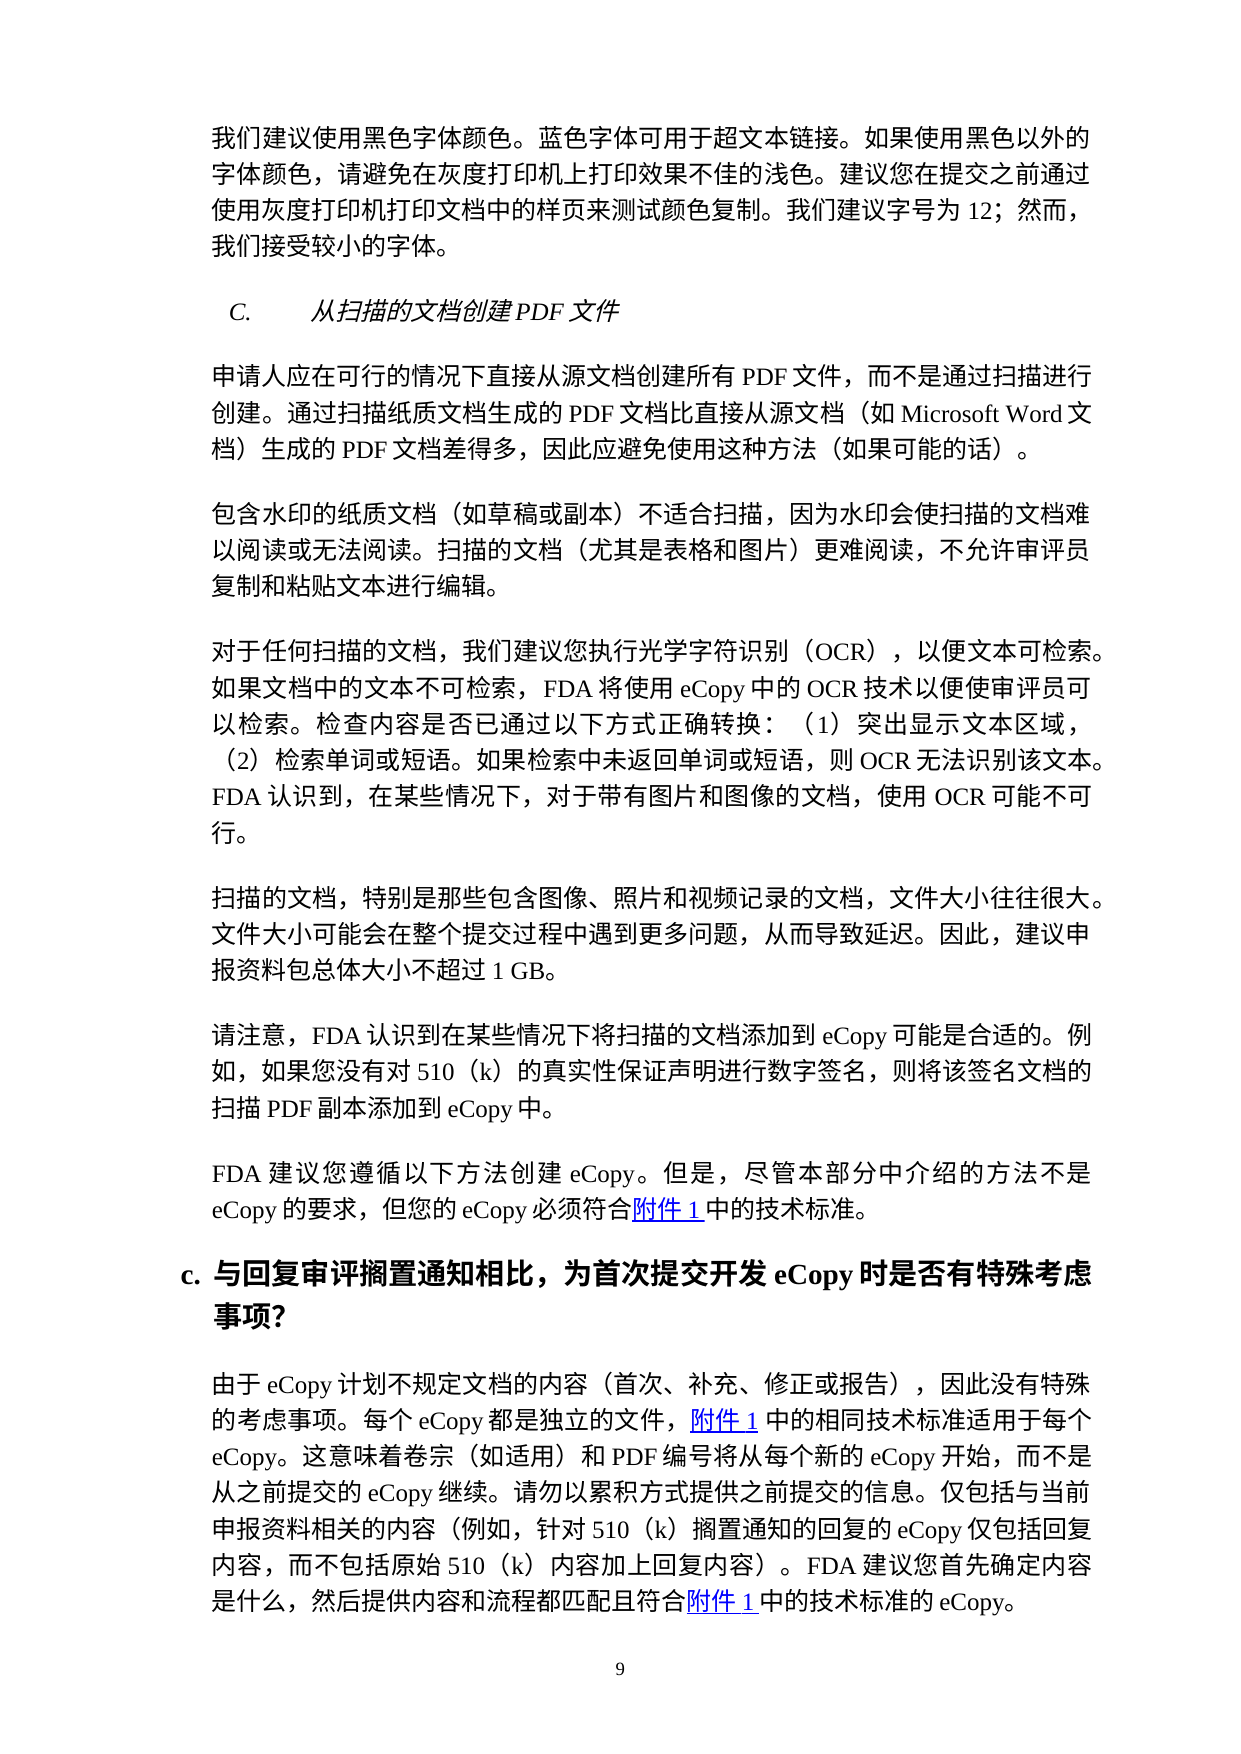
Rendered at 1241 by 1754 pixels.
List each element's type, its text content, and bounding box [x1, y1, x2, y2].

text 我们建议使用黑色字体颜色。蓝色字体可用于超文本链接。如果使用黑色以外的字体颜色，请避免在灰度打印机上打印效果不佳的浅色。建议您在提交之前通过使用灰度打印机打印文档中的样页来测试颜色复制。我们建议字号为12；然而，我们接受较小的字体。 [212, 118, 1093, 263]
text 申请人应在可行的情况下直接从源文档创建所有PDF文件，而不是通过扫描进行创建。通过扫描纸质文档生成的PDF文档比直接从源文档（如Microsoft Word文档）生成的PDF文档差得多，因此应避免使用这种方法（如果可能的话）。 [212, 357, 1093, 466]
text 包含水印的纸质文档（如草稿或副本）不适合扫描，因为水印会使扫描的文档难以阅读或无法阅读。扫描的文档（尤其是表格和图片）更难阅读，不允许审评员复制和粘贴文本进行编辑。 [212, 494, 1093, 603]
subtitle c. 与回复审评搁置通知相比，为首次提交开发eCopy时是否有特殊考虑事项？ [180, 1251, 1093, 1335]
subtitle C. 从扫描的文档创建PDF文件 [228, 292, 1093, 328]
text FDA建议您遵循以下方法创建eCopy。但是，尽管本部分中介绍的方法不是eCopy的要求，但您的eCopy必须符合附件1中的技术标准。 [212, 1153, 1093, 1226]
text 扫描的文档，特别是那些包含图像、照片和视频记录的文档，文件大小往往很大。文件大小可能会在整个提交过程中遇到更多问题，从而导致延迟。因此，建议申报资料包总体大小不超过1 GB。 [212, 878, 1093, 987]
text 请注意，FDA认识到在某些情况下将扫描的文档添加到eCopy可能是合适的。例如，如果您没有对510（k）的真实性保证声明进行数字签名，则将该签名文档的扫描PDF副本添加到eCopy中。 [212, 1016, 1093, 1124]
text 由于eCopy计划不规定文档的内容（首次、补充、修正或报告），因此没有特殊的考虑事项。每个eCopy都是独立的文件，附件1 中的相同技术标准适用于每个eCopy。这意味着卷宗（如适用）和PDF编号将从每个新的eCopy开始，而不是从之前提交的eCopy继续。请勿以累积方式提供之前提交的信息。仅包括与当前申报资料相关的内容（例如，针对510（k）搁置通知的回复的eCopy仅包括回复内容，而不包括原始510（k）内容加上回复内容）。FDA建议您首先确定内容是什么，然后提供内容和流程都匹配且符合附件1中的技术标准的eCopy。 [212, 1364, 1093, 1618]
text 对于任何扫描的文档，我们建议您执行光学字符识别（OCR），以便文本可检索。如果文档中的文本不可检索，FDA将使用eCopy中的OCR技术以便使审评员可以检索。检查内容是否已通过以下方式正确转换：（1）突出显示文本区域，（2）检索单词或短语。如果检索中未返回单词或短语，则OCR无法识别该文本。FDA认识到，在某些情况下，对于带有图片和图像的文档，使用OCR可能不可行。 [212, 632, 1093, 849]
